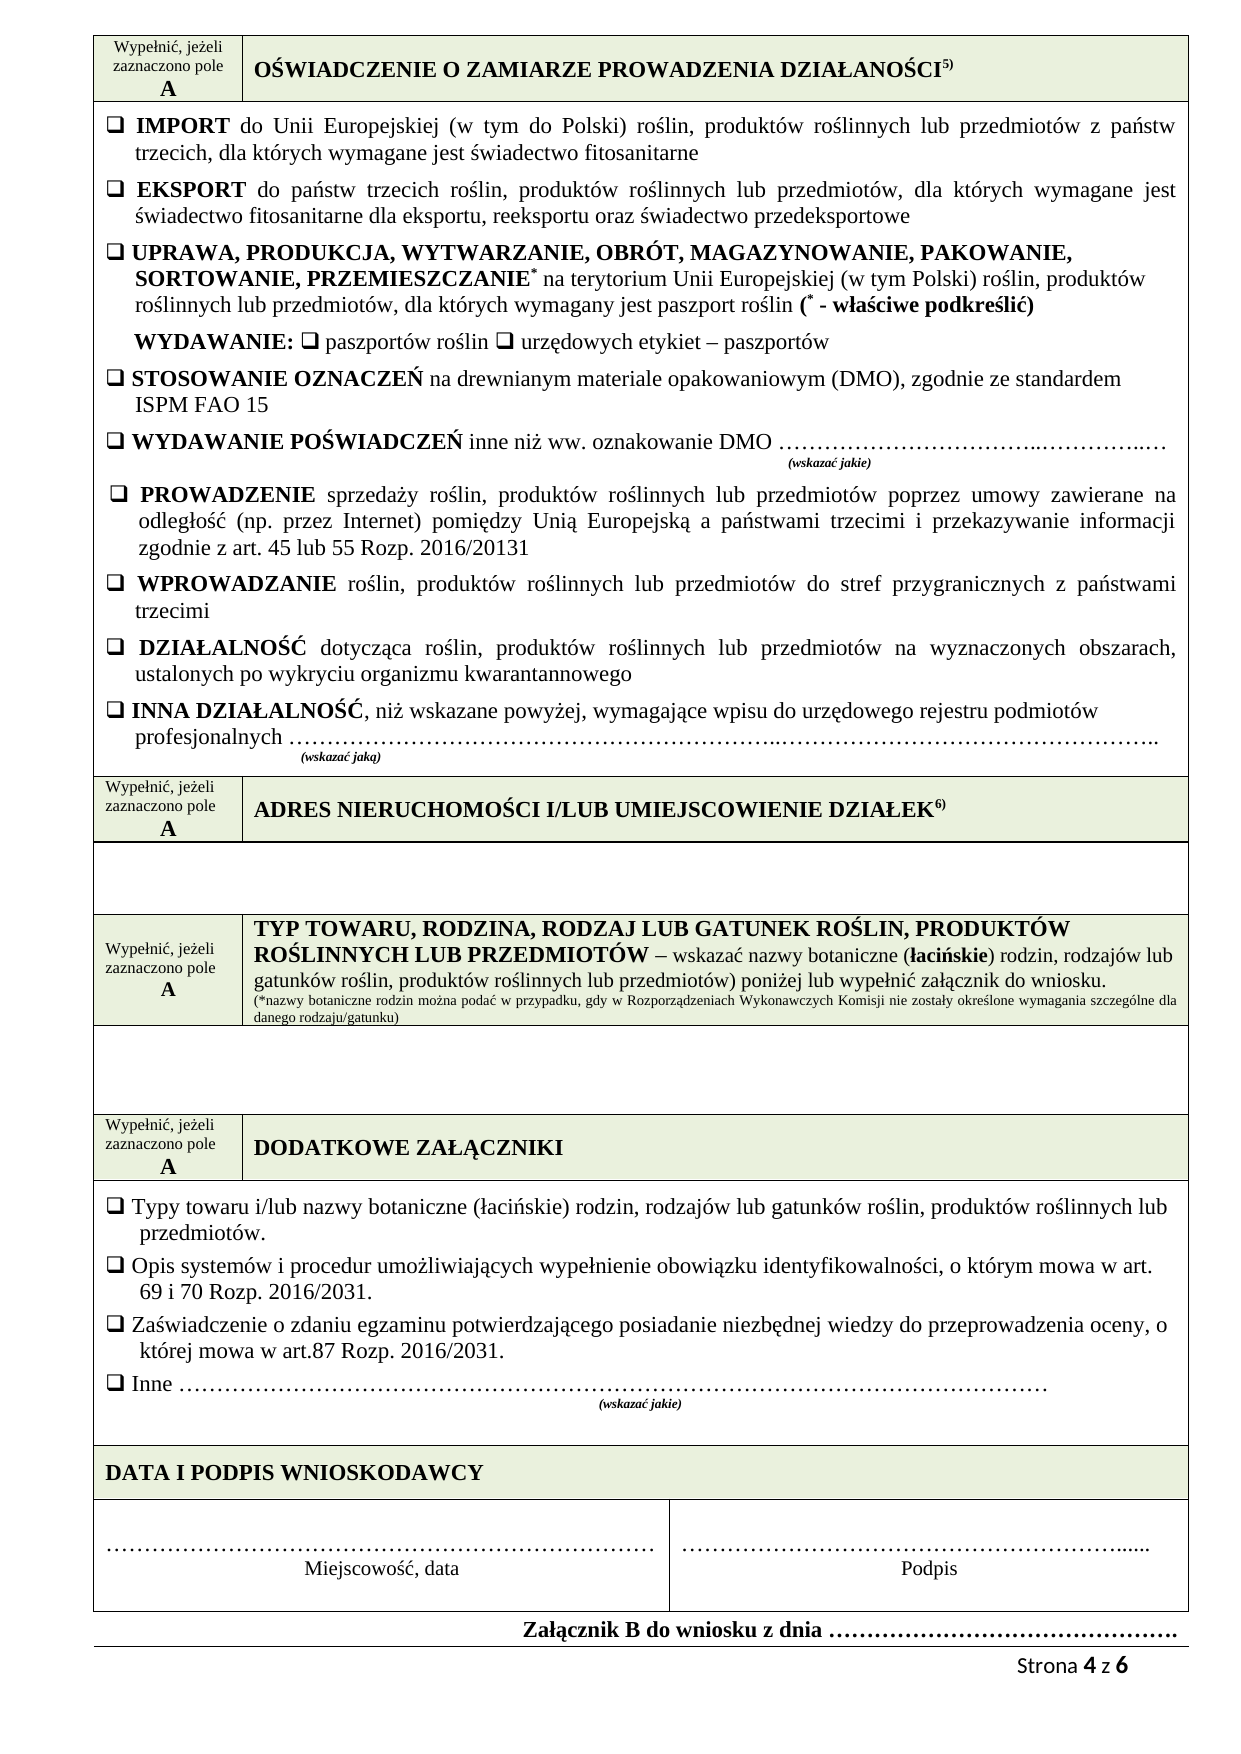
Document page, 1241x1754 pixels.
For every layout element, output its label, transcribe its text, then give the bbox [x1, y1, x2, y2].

table_cell Załącznik B do wniosku z dnia ………………………………………. [94, 1612, 1189, 1646]
table_cell [94, 1026, 1188, 1114]
table_cell [94, 843, 1188, 914]
table_cell OŚWIADCZENIE O ZAMIARZE PROWADZENIA DZIAŁANOŚCI5) [243, 36, 1188, 101]
table_cell Typy towaru i/lub nazwy botaniczne (łacińskie) rodzin, rodzajów lub gatunków roślin, produktów roślinnych lub przedmiotów. Opis systemów i procedur umożliwiających wypełnienie obowiązku identyfikowalności, o którym mowa w art. 69 i 70 Rozp. 2016/2031. Zaświadczenie o zdaniu egzaminu potwierdzającego posiadanie niezbędnej wiedzy do przeprowadzenia oceny, o której mowa w art.87 Rozp. 2016/2031. Inne …………………………………………………………………………………………………… (wskazać jakie) [94, 1181, 1188, 1445]
table_cell Wypełnić, jeżeli zaznaczono pole A [94, 1115, 242, 1179]
table_cell Wypełnić, jeżeli zaznaczono pole A [94, 777, 242, 841]
table_cell IMPORT do Unii Europejskiej (w tym do Polski) roślin, produktów roślinnych lub przedmiotów z państw trzecich, dla których wymagane jest świadectwo fitosanitarne EKSPORT do państw trzecich roślin, produktów roślinnych lub przedmiotów, dla których wymagane jest świadectwo fitosanitarne dla eksportu, reeksportu oraz świadectwo przedeksportowe UPRAWA, PRODUKCJA, WYTWARZANIE, OBRÓT, MAGAZYNOWANIE, PAKOWANIE, SORTOWANIE, PRZEMIESZCZANIE* na terytorium Unii Europejskiej (w tym Polski) roślin, produktów roślinnych lub przedmiotów, dla których wymagany jest paszport roślin (* - właściwe podkreślić) WYDAWANIE: paszportów roślin urzędowych etykiet – paszportów STOSOWANIE OZNACZEŃ na drewnianym materiale opakowaniowym (DMO), zgodnie ze standardem ISPM FAO 15 WYDAWANIE POŚWIADCZEŃ inne niż ww. oznakowanie DMO ……………………………..…………..… (wskazać jakie) PROWADZENIE sprzedaży roślin, produktów roślinnych lub przedmiotów poprzez umowy zawierane na odległość (np. przez Internet) pomiędzy Unią Europejską a państwami trzecimi i przekazywanie informacji zgodnie z art. 45 lub 55 Rozp. 2016/20131 WPROWADZANIE roślin, produktów roślinnych lub przedmiotów do stref przygranicznych z państwami trzecimi DZIAŁALNOŚĆ dotycząca roślin, produktów roślinnych lub przedmiotów na wyznaczonych obszarach, ustalonych po wykryciu organizmu kwarantannowego INNA DZIAŁALNOŚĆ, niż wskazane powyżej, wymagające wpisu do urzędowego rejestru podmiotów profesjonalnych ………………………………………………………..………………………………………….. (wskazać jaką) [94, 102, 1188, 776]
table_cell DODATKOWE ZAŁĄCZNIKI [243, 1115, 1188, 1179]
table_cell TYP TOWARU, RODZINA, RODZAJ LUB GATUNEK ROŚLIN, PRODUKTÓW ROŚLINNYCH LUB PRZEDMIOTÓW – wskazać nazwy botaniczne (łacińskie) rodzin, rodzajów lub gatunków roślin, produktów roślinnych lub przedmiotów) poniżej lub wypełnić załącznik do wniosku. (*nazwy botaniczne rodzin można podać w przypadku, gdy w Rozporządzeniach Wykonawczych Komisji nie zostały określone wymagania szczególne dla danego rodzaju/gatunku) [243, 915, 1188, 1025]
table_cell Wypełnić, jeżeli zaznaczono pole A [94, 915, 242, 1025]
table_cell ……………………………………………………………… Miejscowość, data [94, 1500, 669, 1611]
table_cell ADRES NIERUCHOMOŚCI I/LUB UMIEJSCOWIENIE DZIAŁEK6) [243, 777, 1188, 841]
table_cell DATA I PODPIS WNIOSKODAWCY [94, 1446, 1188, 1498]
table_cell …………………………………………………...... Podpis [670, 1500, 1188, 1611]
